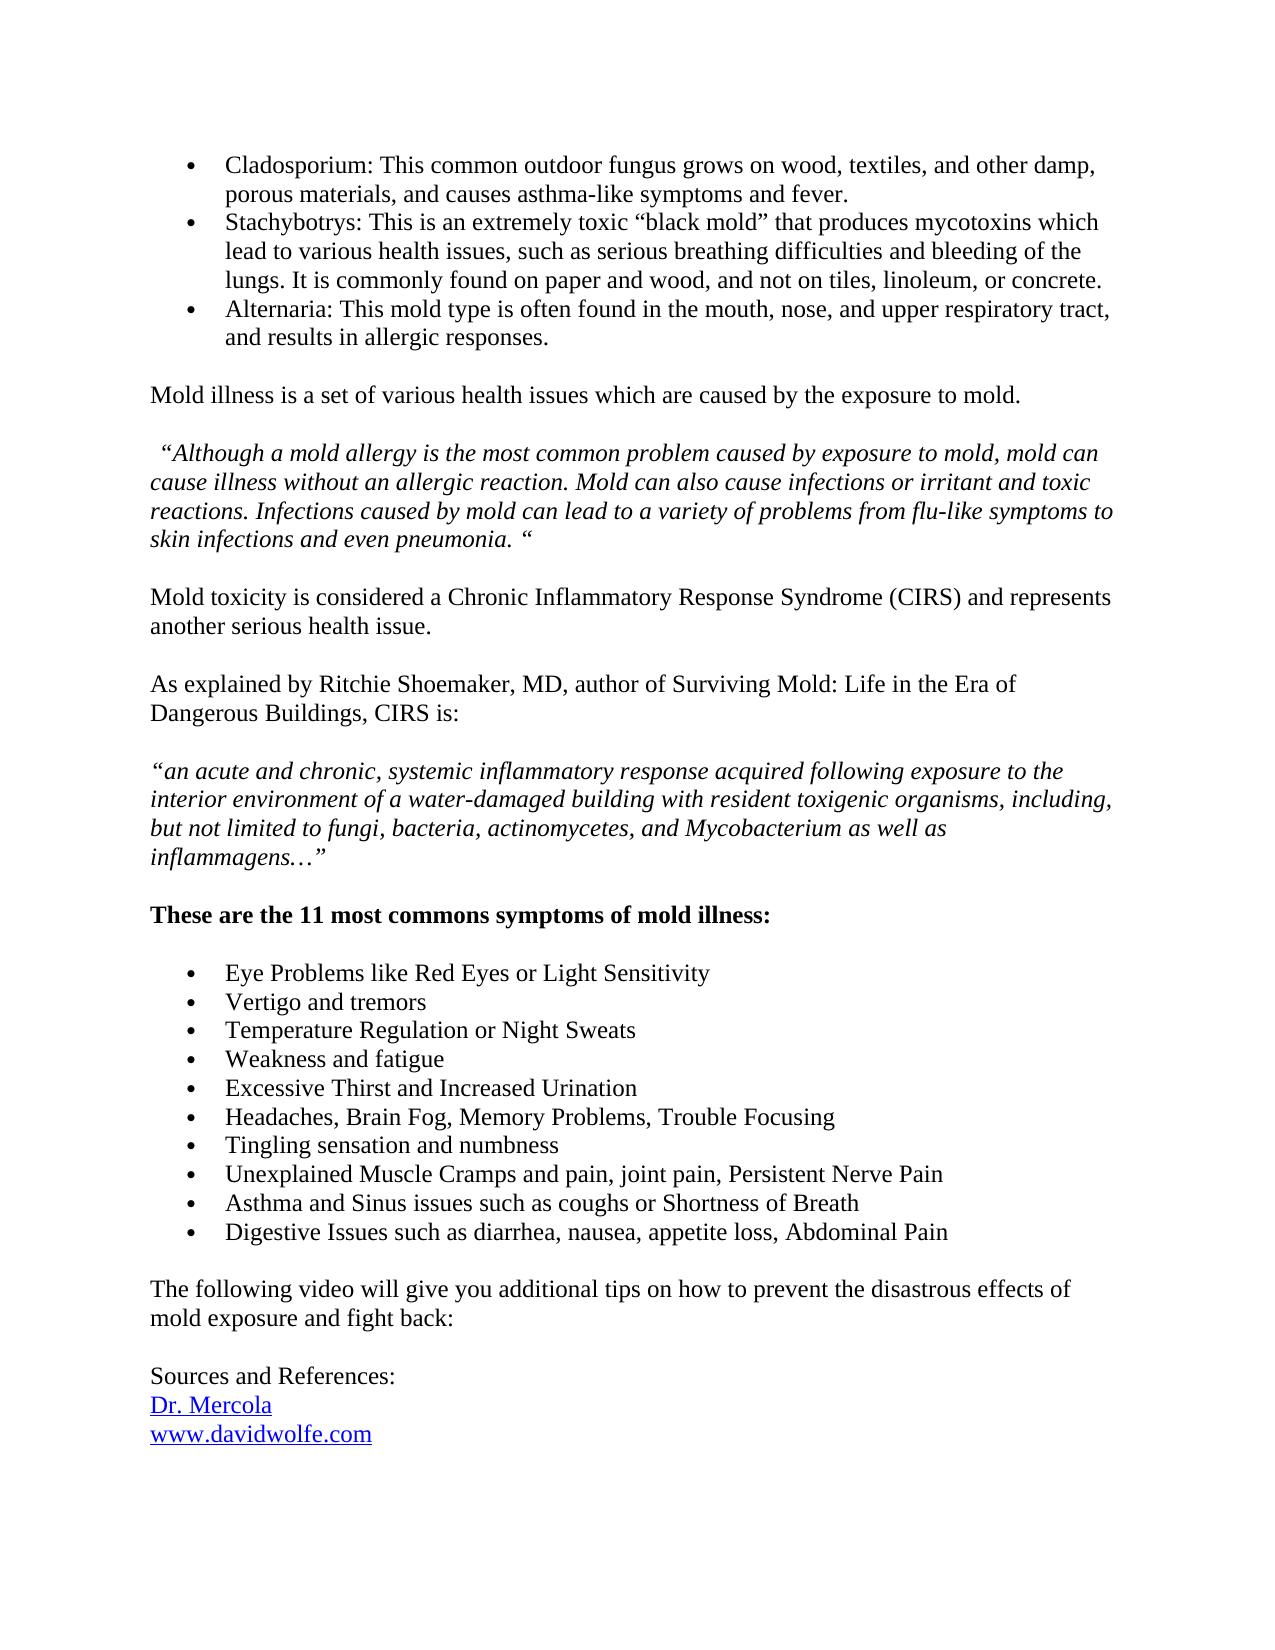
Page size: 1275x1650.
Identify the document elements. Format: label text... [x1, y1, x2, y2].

list Stachybotrys: This is an extremely toxic “black mold” that produces mycotoxins which lead to various health issues, such as serious breathing difficulties and bleeding of the lungs. It is commonly found on paper and wood, and not on tiles, linoleum, or concrete. [187, 207, 1125, 294]
text Mold toxicity is considered a Chronic Inflammatory Response Syndrome (CIRS) and represents another serious health issue. [150, 582, 1125, 640]
list Cladosporium: This common outdoor fungus grows on wood, textiles, and other damp, porous materials, and causes asthma-like symptoms and fever. [187, 150, 1125, 207]
list Tingling sensation and numbness [187, 1130, 1125, 1159]
list Vertigo and tremors [187, 987, 1125, 1015]
list Excessive Thirst and Increased Urination [187, 1073, 1125, 1102]
list Temperature Regulation or Night Sweats [187, 1015, 1125, 1044]
list Unexplained Muscle Cramps and pain, joint pain, Persistent Nerve Pain [187, 1159, 1125, 1188]
text Mold illness is a set of various health issues which are caused by the exposure to mold. [150, 380, 1125, 409]
list Headaches, Brain Fog, Memory Problems, Trouble Focusing [187, 1102, 1125, 1130]
text These are the 11 most commons symptoms of mold illness: [150, 900, 1125, 929]
list Weakness and fatigue [187, 1044, 1125, 1073]
text As explained by Ritchie Shoemaker, MD, author of Surviving Mold: Life in the Era of Dangerous Buildings, CIRS is: [150, 669, 1125, 727]
text “Although a mold allergy is the most common problem caused by exposure to mold, mold can cause illness without an allergic reaction. Mold can also cause infections or irritant and toxic reactions. Infections caused by mold can lead to a variety of problems from flu-like symptoms to skin infections and even pneumonia. “ [150, 438, 1125, 553]
list Eye Problems like Red Eyes or Light Sensitivity [187, 958, 1125, 987]
list Alternaria: This mold type is often found in the mouth, nose, and upper respiratory tract, and results in allergic responses. [187, 294, 1125, 351]
text Sources and References: Dr. Mercola www.davidwolfe.com [150, 1361, 1125, 1476]
list Digestive Issues such as diarrhea, nausea, appetite loss, Abdominal Pain [187, 1217, 1125, 1245]
text The following video will give you additional tips on how to prevent the disastrous effects of mold exposure and fight back: [150, 1274, 1125, 1332]
text “an acute and chronic, systemic inflammatory response acquired following exposure to the interior environment of a water-damaged building with resident toxigenic organisms, including, but not limited to fungi, bacteria, actinomycetes, and Mycobacterium as well as inflammagens…” [150, 756, 1125, 871]
list Asthma and Sinus issues such as coughs or Shortness of Breath [187, 1188, 1125, 1217]
